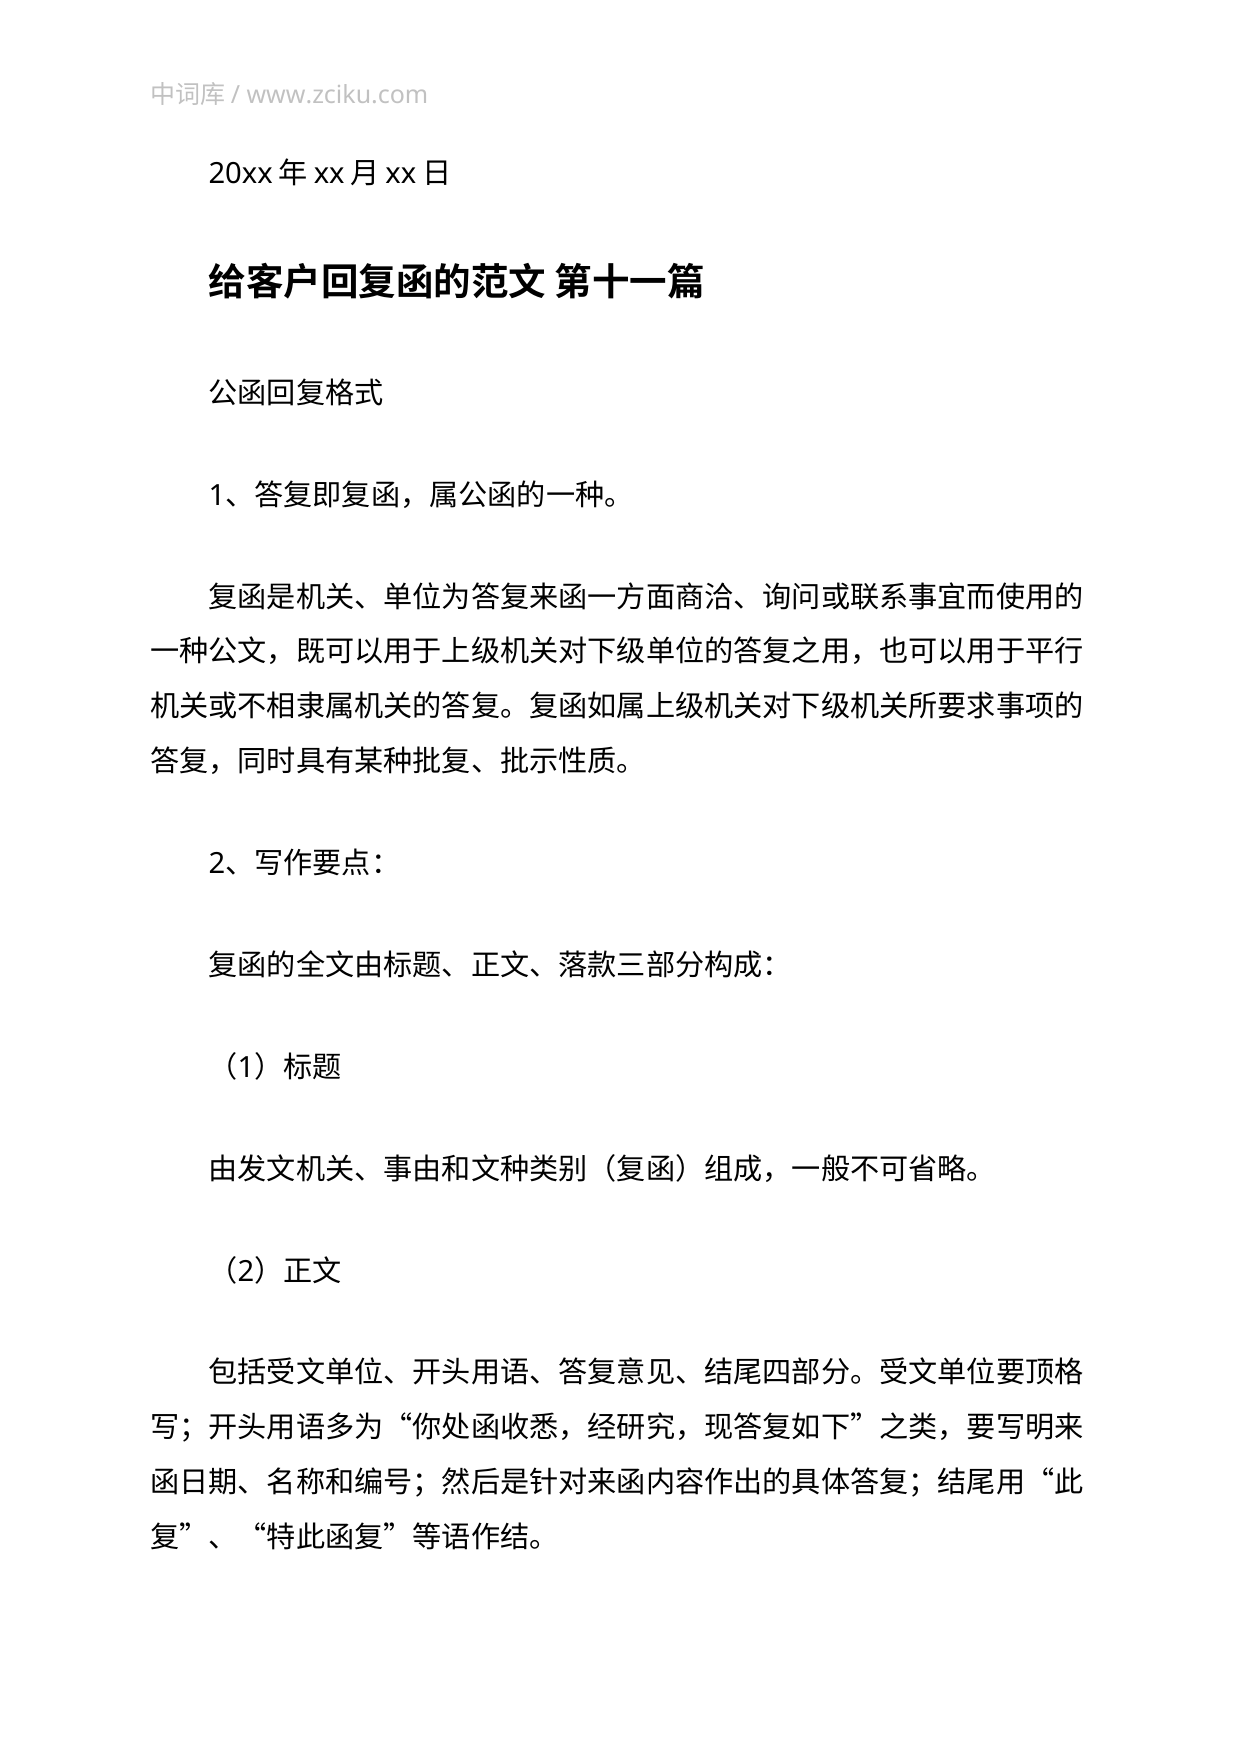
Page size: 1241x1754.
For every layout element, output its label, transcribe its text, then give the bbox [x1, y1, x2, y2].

text 给客户回复函的范文 第十一篇 [150, 252, 1090, 306]
text 由发文机关、事由和文种类别（复函）组成，一般不可省略。 [150, 1145, 1090, 1188]
text 复函是机关、单位为答复来函一方面商洽、询问或联系事宜而使用的一种公文，既可以用于上级机关对下级单位的答复之用，也可以用于平行机关或不相隶属机关的答复。复函如属上级机关对下级机关所要求事项的答复，同时具有某种批复、批示性质。 [150, 573, 1090, 780]
text 2、写作要点： [150, 839, 1090, 882]
text 公函回复格式 [150, 369, 1090, 412]
text 20xx年xx月xx日 [150, 150, 1090, 192]
text 1、答复即复函，属公函的一种。 [150, 471, 1090, 513]
text （2）正文 [150, 1247, 1090, 1289]
text 复函的全文由标题、正文、落款三部分构成： [150, 942, 1090, 984]
text 包括受文单位、开头用语、答复意见、结尾四部分。受文单位要顶格写；开头用语多为“你处函收悉，经研究，现答复如下”之类，要写明来函日期、名称和编号；然后是针对来函内容作出的具体答复；结尾用“此复”、“特此函复”等语作结。 [150, 1349, 1090, 1556]
text （1）标题 [150, 1043, 1090, 1086]
